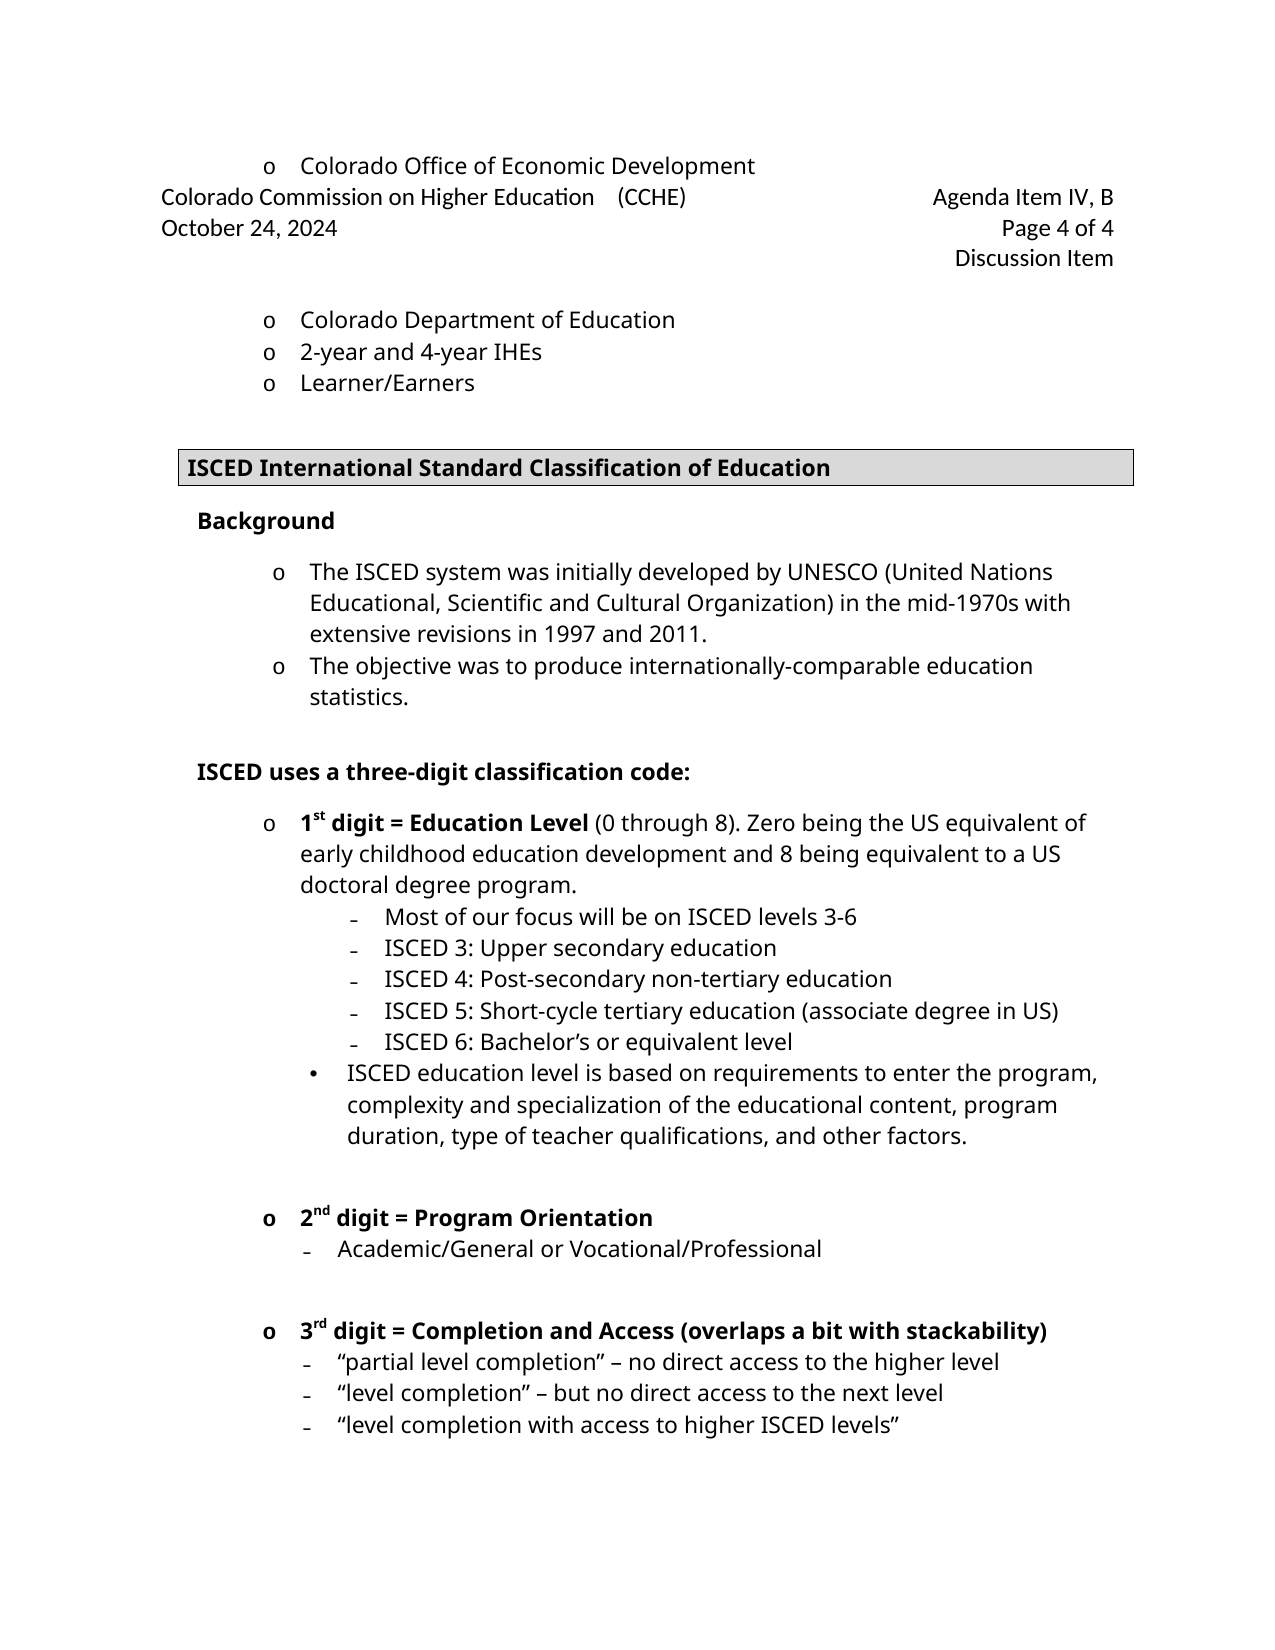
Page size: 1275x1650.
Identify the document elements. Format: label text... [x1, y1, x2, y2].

list Academic/General or Vocational/Professional [300, 1233, 1125, 1264]
text ISCED uses a three-digit classification code: [197, 756, 1125, 788]
list Colorado Department of Education [262, 304, 1125, 336]
text ISCED International Standard Classification of Education [179, 450, 1133, 485]
list 2-year and 4-year IHEs [262, 336, 1125, 367]
list Colorado Office of Economic Development [262, 150, 1125, 181]
list “level completion with access to higher ISCED levels” [300, 1409, 1125, 1440]
list The ISCED system was initially developed by UNESCO (United Nations Educational, Scientific and Cultural Organization) in the mid-1970s with extensive revisions in 1997 and 2011. [272, 556, 1125, 649]
text Background [197, 505, 1125, 537]
list 1st digit = Education Level (0 through 8). Zero being the US equivalent of early childhood education development and 8 being equivalent to a US doctoral degree program. [262, 807, 1125, 901]
list ISCED 4: Post-secondary non-tertiary education [347, 963, 1125, 995]
list 3rd digit = Completion and Access (overlaps a bit with stackability) [262, 1315, 1125, 1346]
list ISCED 3: Upper secondary education [347, 932, 1125, 963]
list Most of our focus will be on ISCED levels 3-6 [347, 901, 1125, 932]
list “level completion” – but no direct access to the next level [300, 1377, 1125, 1409]
list ISCED 6: Bachelor’s or equivalent level [347, 1026, 1125, 1057]
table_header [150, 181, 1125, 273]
list Learner/Earners [262, 367, 1125, 398]
list ISCED 5: Short-cycle tertiary education (associate degree in US) [347, 995, 1125, 1026]
list “partial level completion” – no direct access to the higher level [300, 1346, 1125, 1377]
list 2nd digit = Program Orientation [262, 1202, 1125, 1233]
list The objective was to produce internationally-comparable education statistics. [272, 649, 1125, 712]
list ISCED education level is based on requirements to enter the program, complexity and specialization of the educational content, program duration, type of teacher qualifications, and other factors. [309, 1057, 1125, 1151]
